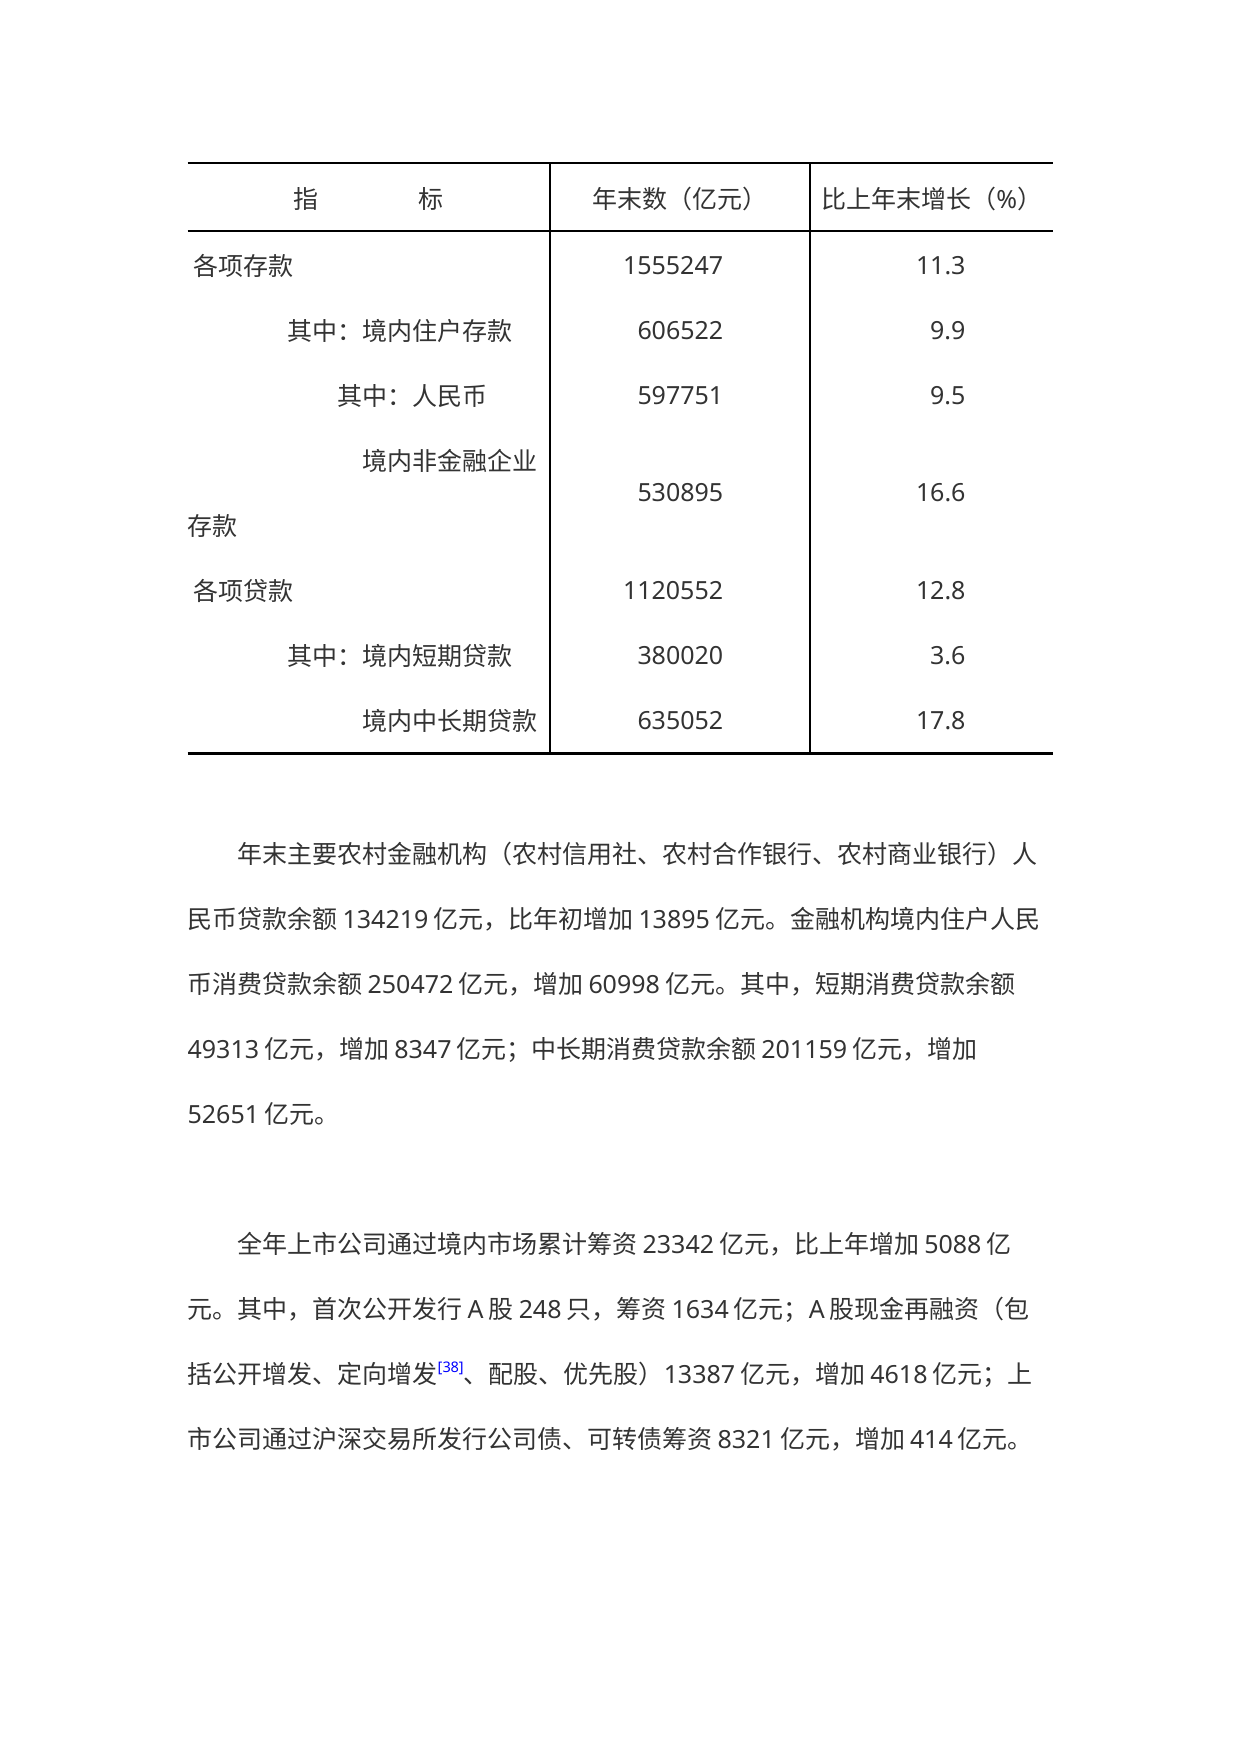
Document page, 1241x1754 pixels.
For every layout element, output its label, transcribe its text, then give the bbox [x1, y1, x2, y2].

table_cell 9.9 [811, 297, 1053, 362]
table_cell 1120552 [551, 557, 809, 622]
table_cell 其中：境内住户存款 [188, 297, 549, 362]
table_cell 16.6 [811, 427, 1053, 557]
table_cell 12.8 [811, 557, 1053, 622]
text 年末主要农村金融机构（农村信用社、农村合作银行、农村商业银行）人民币贷款余额134219亿元，比年初增加13895亿元。金融机构境内住户人民币消费贷款余额250472亿元，增加60998亿元。其中，短期消费贷款余额49313亿元，增加8347亿元；中长期消费贷款余额201159亿元，增加52651亿元。 [187, 820, 1053, 1145]
table_cell 各项贷款 [188, 557, 549, 622]
table_cell 9.5 [811, 362, 1053, 427]
table_cell 境内中长期贷款 [188, 687, 549, 752]
table_cell 各项存款 [188, 232, 549, 297]
table_cell 比上年末增长（%） [811, 164, 1053, 230]
table_cell 380020 [551, 622, 809, 687]
table_cell 3.6 [811, 622, 1053, 687]
table_cell 指 标 [188, 164, 549, 230]
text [187, 1210, 1053, 1470]
table_cell 530895 [551, 427, 809, 557]
table_cell 11.3 [811, 232, 1053, 297]
table_cell 597751 [551, 362, 809, 427]
table_cell 其中：境内短期贷款 [188, 622, 549, 687]
table_cell 境内非金融企业存款 [188, 427, 549, 557]
table_cell 其中：人民币 [188, 362, 549, 427]
table_cell 17.8 [811, 687, 1053, 752]
table_cell 1555247 [551, 232, 809, 297]
table_cell 606522 [551, 297, 809, 362]
table_cell 635052 [551, 687, 809, 752]
table_cell 年末数（亿元） [551, 164, 809, 230]
